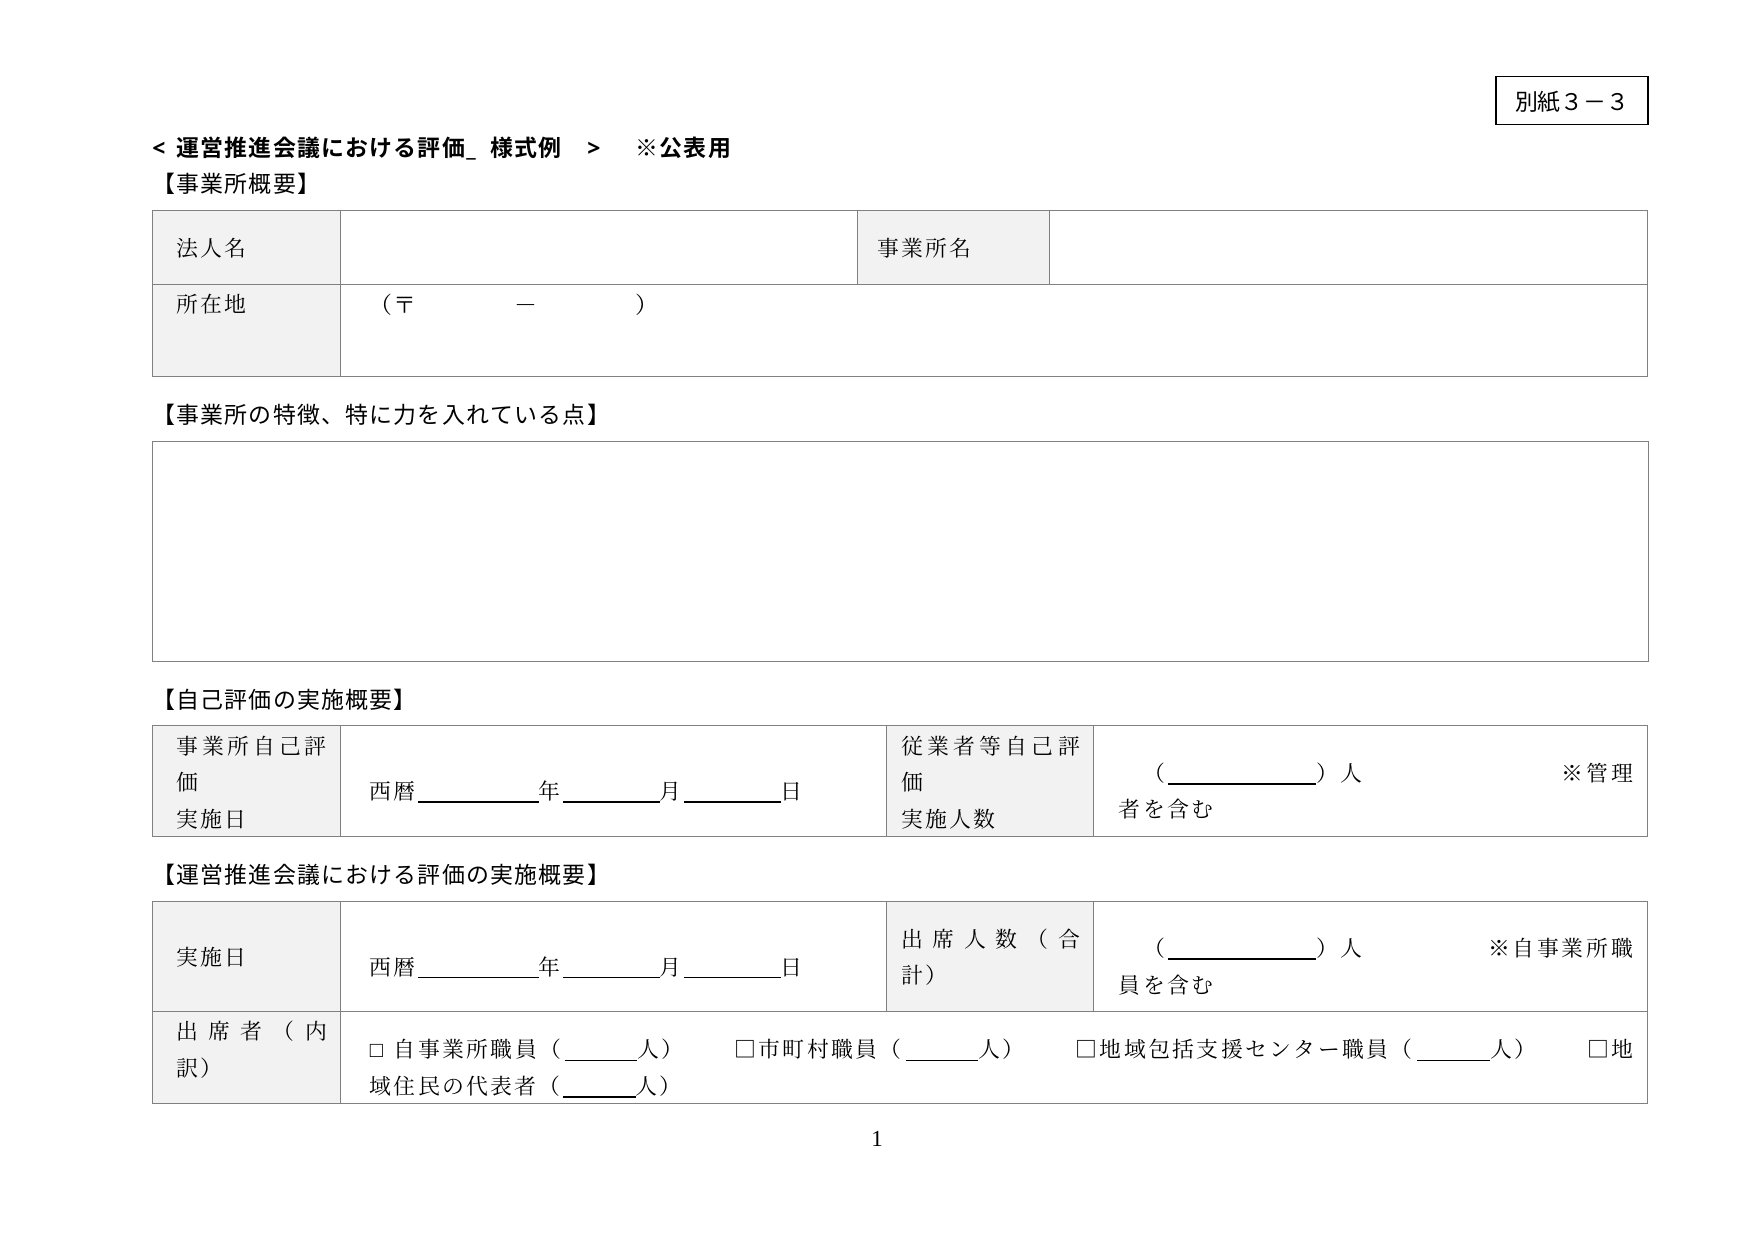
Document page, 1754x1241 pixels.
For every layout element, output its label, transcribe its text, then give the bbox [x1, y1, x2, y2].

table_header 事業所自己評価 実施日 [153, 726, 340, 836]
table_header 法人名 [153, 211, 340, 284]
table_header （ ）人 ※管理者を含む [1094, 726, 1647, 836]
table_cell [341, 1012, 1647, 1103]
table_cell 出席者（内訳） [153, 1012, 340, 1103]
table_header 西暦 年 月 日 [341, 726, 886, 836]
table_header 実施日 [153, 902, 340, 1011]
table_header 従業者等自己評価 実施人数 [887, 726, 1093, 836]
table_header 事業所名 [858, 211, 1049, 284]
table_header （ ）人 ※自事業所職員を含む [1094, 902, 1647, 1011]
table_header [1050, 211, 1647, 284]
text 【自己評価の実施概要】 [152, 680, 1602, 716]
table_cell 所在地 [153, 285, 340, 376]
table_header 出席人数（合計） [887, 902, 1093, 1011]
text < 運営推進会議における評価_様式例 > ※公表用 [152, 128, 1602, 164]
table_header [153, 442, 1648, 661]
text 【運営推進会議における評価の実施概要】 [152, 855, 1602, 892]
table_header [341, 211, 857, 284]
table_cell （〒 － ） [341, 285, 1647, 376]
table_header 西暦 年 月 日 [341, 902, 886, 1011]
text 【事業所概要】 [152, 164, 1602, 201]
text 【事業所の特徴、特に力を入れている点】 [152, 395, 1602, 432]
